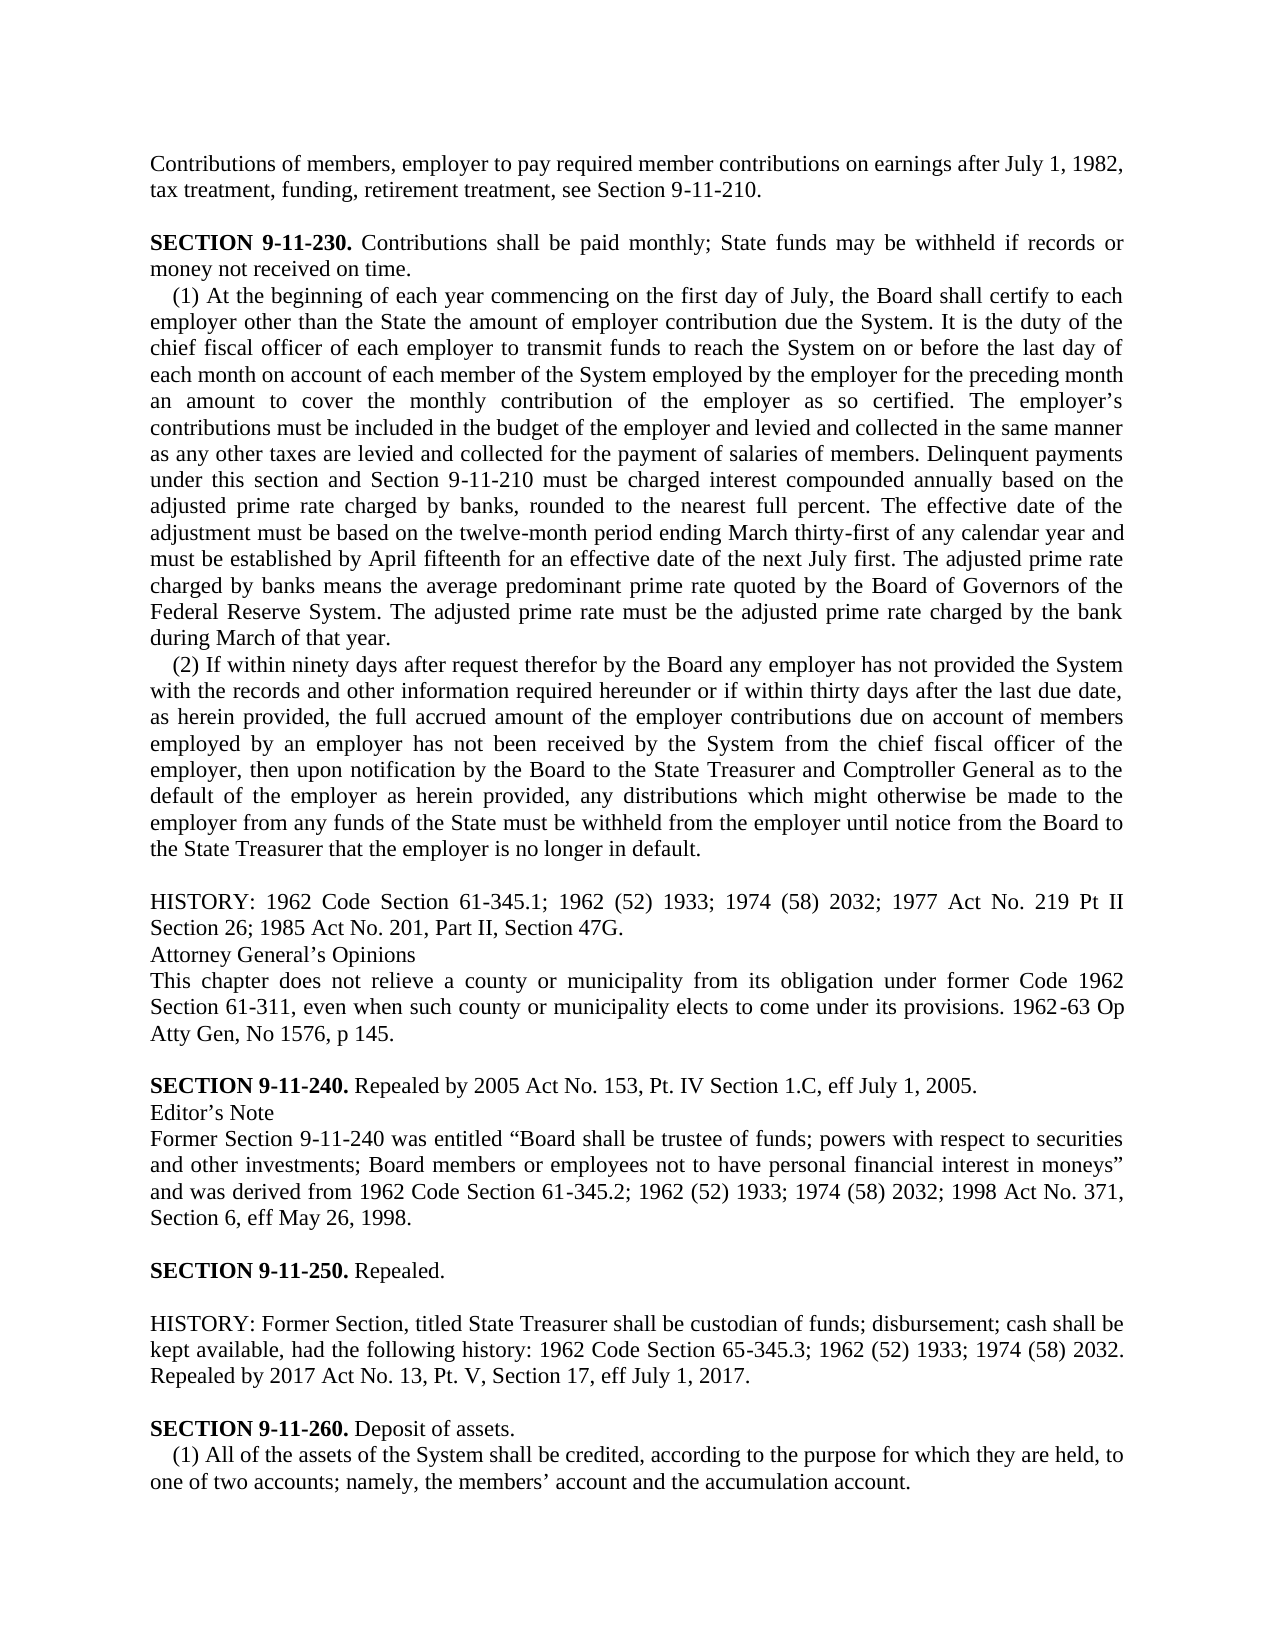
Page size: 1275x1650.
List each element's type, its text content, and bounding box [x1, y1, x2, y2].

text Former Section 9-11-240 was entitled “Board shall be trustee of funds; powers with respect to securities and other investments; Board members or employees not to have personal financial interest in moneys” and was derived from 1962 Code Section 61-345.2; 1962 (52) 1933; 1974 (58) 2032; 1998 Act No. 371, Section 6, eff May 26, 1998. [150, 1125, 1125, 1231]
text This chapter does not relieve a county or municipality from its obligation under former Code 1962 Section 61-311, even when such county or municipality elects to come under its provisions. 1962-63 Op Atty Gen, No 1576, p 145. [150, 967, 1125, 1046]
text HISTORY: Former Section, titled State Treasurer shall be custodian of funds; disbursement; cash shall be kept available, had the following history: 1962 Code Section 65-345.3; 1962 (52) 1933; 1974 (58) 2032. Repealed by 2017 Act No. 13, Pt. V, Section 17, eff July 1, 2017. [150, 1309, 1125, 1389]
text SECTION 9-11-260. Deposit of assets. [150, 1415, 1125, 1441]
text (1) At the beginning of each year commencing on the first day of July, the Board shall certify to each employer other than the State the amount of employer contribution due the System. It is the duty of the chief fiscal officer of each employer to transmit funds to reach the System on or before the last day of each month on account of each member of the System employed by the employer for the preceding month an amount to cover the monthly contribution of the employer as so certified. The employer’s contributions must be included in the budget of the employer and levied and collected in the same manner as any other taxes are levied and collected for the payment of salaries of members. Delinquent payments under this section and Section 9-11-210 must be charged interest compounded annually based on the adjusted prime rate charged by banks, rounded to the nearest full percent. The effective date of the adjustment must be based on the twelve-month period ending March thirty-first of any calendar year and must be established by April fifteenth for an effective date of the next July first. The adjusted prime rate charged by banks means the average predominant prime rate quoted by the Board of Governors of the Federal Reserve System. The adjusted prime rate must be the adjusted prime rate charged by the bank during March of that year. [150, 282, 1125, 651]
text Attorney General’s Opinions [150, 941, 1125, 967]
text Editor’s Note [150, 1099, 1125, 1125]
text (2) If within ninety days after request therefor by the Board any employer has not provided the System with the records and other information required hereunder or if within thirty days after the last due date, as herein provided, the full accrued amount of the employer contributions due on account of members employed by an employer has not been received by the System from the chief fiscal officer of the employer, then upon notification by the Board to the State Treasurer and Comptroller General as to the default of the employer as herein provided, any distributions which might otherwise be made to the employer from any funds of the State must be withheld from the employer until notice from the Board to the State Treasurer that the employer is no longer in default. [150, 651, 1125, 862]
text SECTION 9-11-240. Repealed by 2005 Act No. 153, Pt. IV Section 1.C, eff July 1, 2005. [150, 1072, 1125, 1099]
text (1) All of the assets of the System shall be credited, according to the purpose for which they are held, to one of two accounts; namely, the members’ account and the accumulation account. [150, 1441, 1125, 1494]
text SECTION 9-11-250. Repealed. [150, 1257, 1125, 1283]
text Contributions of members, employer to pay required member contributions on earnings after July 1, 1982, tax treatment, funding, retirement treatment, see Section 9-11-210. [150, 150, 1125, 203]
text HISTORY: 1962 Code Section 61-345.1; 1962 (52) 1933; 1974 (58) 2032; 1977 Act No. 219 Pt II Section 26; 1985 Act No. 201, Part II, Section 47G. [150, 888, 1125, 941]
text SECTION 9-11-230. Contributions shall be paid monthly; State funds may be withheld if records or money not received on time. [150, 229, 1125, 282]
